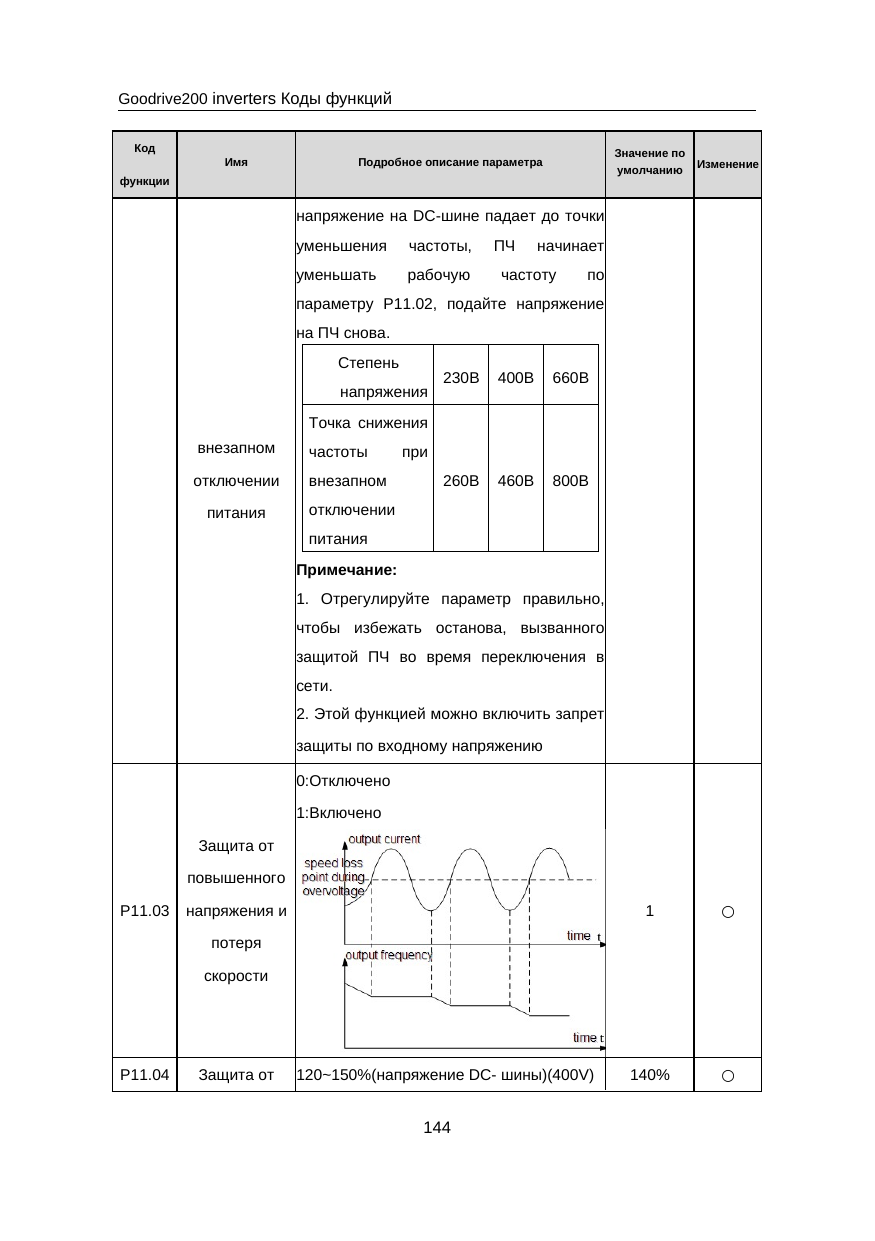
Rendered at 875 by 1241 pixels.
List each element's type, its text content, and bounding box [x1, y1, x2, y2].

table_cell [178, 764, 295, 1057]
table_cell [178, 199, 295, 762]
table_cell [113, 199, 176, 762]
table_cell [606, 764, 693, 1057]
table_header Изменение [695, 132, 761, 197]
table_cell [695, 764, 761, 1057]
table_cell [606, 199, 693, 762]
table_header Подробное описание параметра [296, 132, 605, 197]
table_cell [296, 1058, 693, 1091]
table_header Код функции [113, 132, 176, 197]
picture [296, 829, 606, 1057]
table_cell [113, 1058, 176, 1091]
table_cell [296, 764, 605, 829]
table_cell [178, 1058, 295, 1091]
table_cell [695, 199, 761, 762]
table_header Имя [178, 132, 295, 197]
table_header Значение по умолчанию [606, 132, 693, 197]
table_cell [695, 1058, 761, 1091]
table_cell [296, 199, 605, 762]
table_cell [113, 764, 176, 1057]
